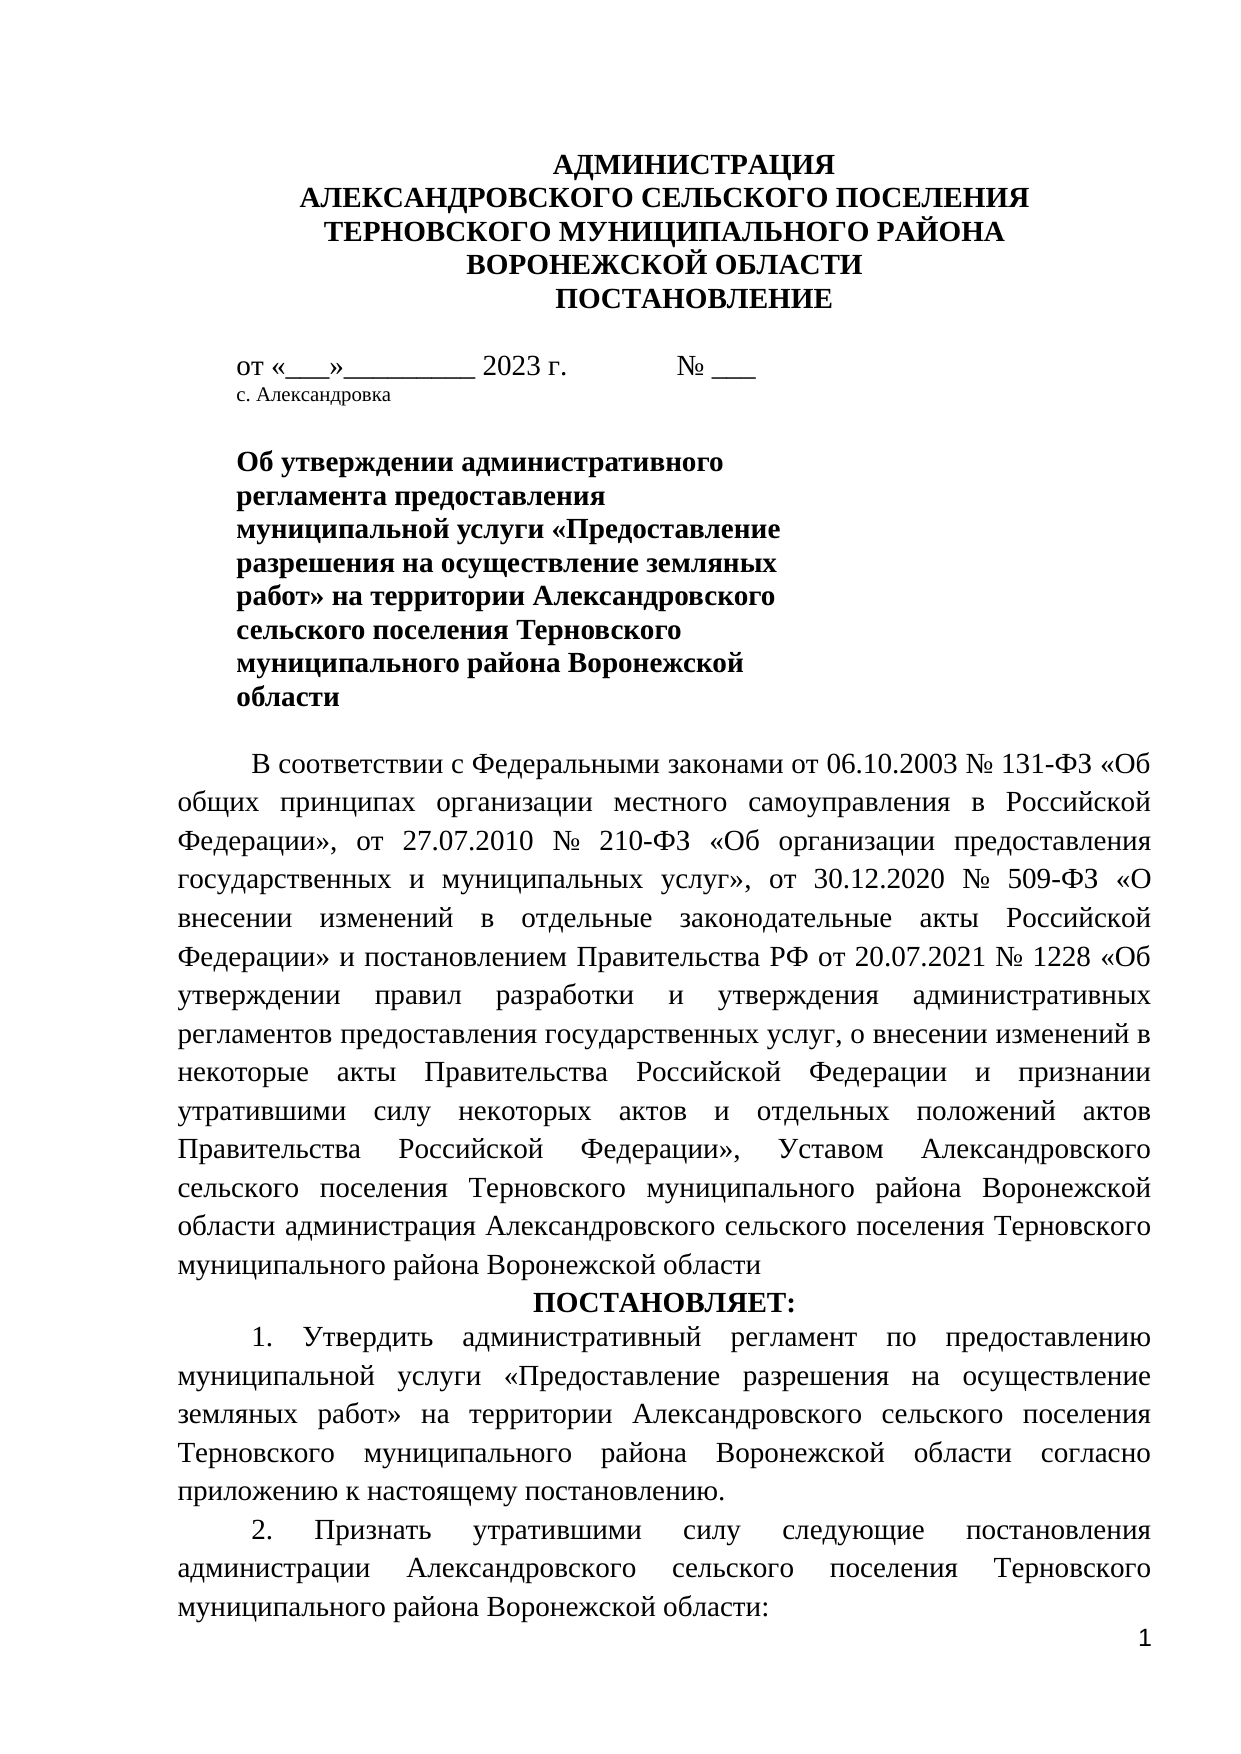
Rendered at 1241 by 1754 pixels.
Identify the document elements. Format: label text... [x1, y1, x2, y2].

text 1. Утвердить административный регламент по предоставлению муниципальной услуги «Предоставление разрешения на осуществление земляных работ» на территории Александровского сельского поселения Терновского муниципального района Воронежской области согласно приложению к настоящему постановлению. [177, 1319, 1152, 1507]
text ПОСТАНОВЛЕНИЕ [177, 281, 1152, 314]
text АДМИНИСТРАЦИЯ АЛЕКСАНДРОВСКОГО СЕЛЬСКОГО ПОСЕЛЕНИЯ ТЕРНОВСКОГО МУНИЦИПАЛЬНОГО РАЙОНА ВОРОНЕЖСКОЙ ОБЛАСТИ [177, 147, 1152, 281]
title регламента предоставления [177, 478, 1152, 511]
title Об утверждении административного [177, 444, 1152, 478]
title разрешения на осуществление земляных [177, 545, 1152, 578]
text В соответствии с Федеральными законами от 06.10.2003 № 131-ФЗ «Об общих принципах организации местного самоуправления в Российской Федерации», от 27.07.2010 № 210-ФЗ «Об организации предоставления государственных и муниципальных услуг», от 30.12.2020 № 509-ФЗ «О внесении изменений в отдельные законодательные акты Российской Федерации» и постановлением Правительства РФ от 20.07.2021 № 1228 «Об утверждении правил разработки и утверждения административных регламентов предоставления государственных услуг, о внесении изменений в некоторые акты Правительства Российской Федерации и признании утратившими силу некоторых актов и отдельных положений актов Правительства Российской Федерации», Уставом Александровского сельского поселения Терновского муниципального района Воронежской области администрация Александровского сельского поселения Терновского муниципального района Воронежской области [177, 746, 1152, 1281]
title муниципальной услуги «Предоставление [177, 511, 1152, 545]
text от «___»_________ 2023 г. № ___ [177, 348, 1152, 382]
title области [177, 679, 1152, 712]
title муниципального района Воронежской [177, 645, 1152, 679]
text 2. Признать утратившими силу следующие постановления администрации Александровского сельского поселения Терновского муниципального района Воронежской области: [177, 1512, 1152, 1622]
text с. Александровка [177, 382, 1152, 406]
title работ» на территории Александровского [177, 578, 1152, 612]
text ПОСТАНОВЛЯЕТ: [177, 1286, 1152, 1319]
title сельского поселения Терновского [177, 612, 1152, 645]
